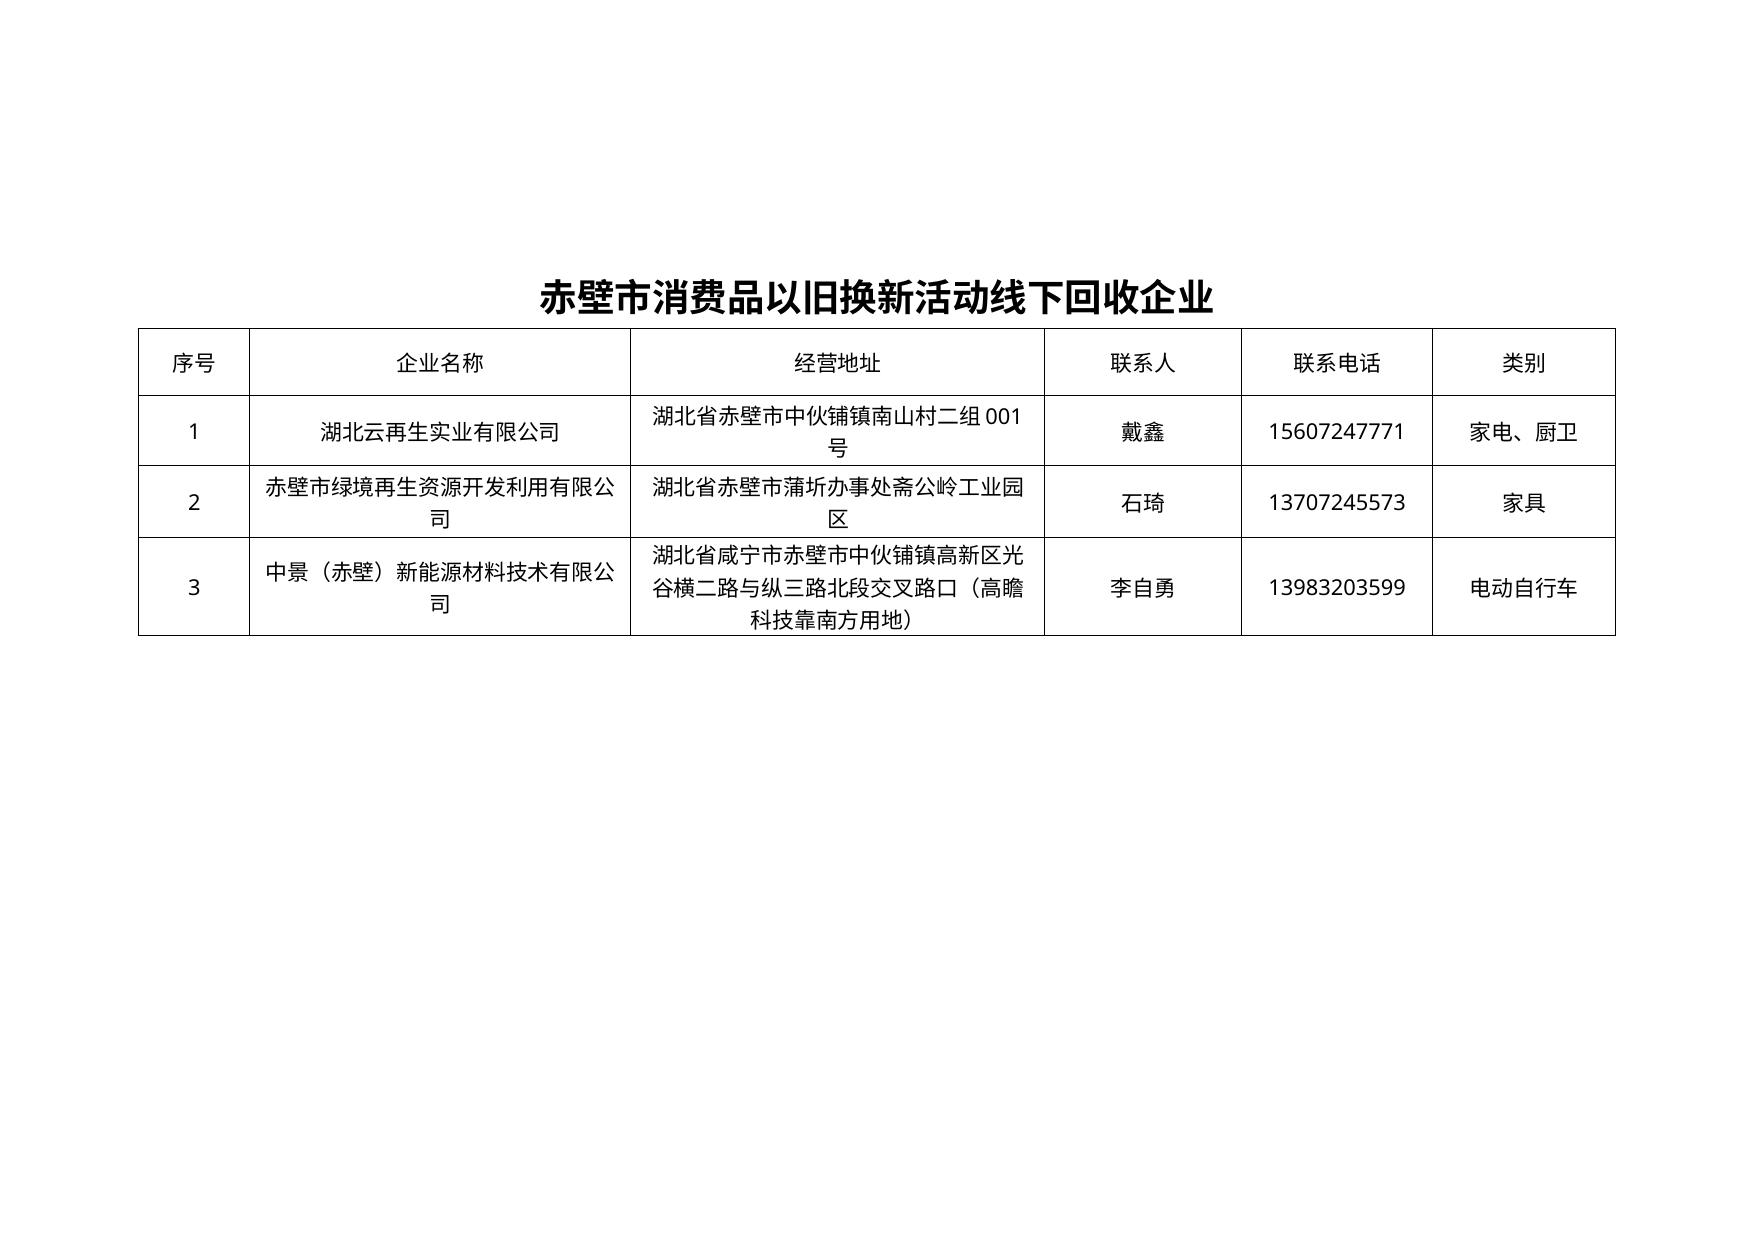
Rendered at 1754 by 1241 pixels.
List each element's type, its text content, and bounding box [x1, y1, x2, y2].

table_header 联系人 [1045, 329, 1241, 395]
table_cell 戴鑫 [1045, 396, 1241, 465]
table_cell 13707245573 [1242, 466, 1432, 537]
table_cell 湖北省赤壁市蒲圻办事处斋公岭工业园区 [631, 466, 1044, 537]
table_cell 中景（赤壁）新能源材料技术有限公司 [250, 538, 630, 635]
table_cell 李自勇 [1045, 538, 1241, 635]
table_cell 家具 [1433, 466, 1615, 537]
table_cell 家电、厨卫 [1433, 396, 1615, 465]
table_header 企业名称 [250, 329, 630, 395]
table_header 类别 [1433, 329, 1615, 395]
table_cell 赤壁市绿境再生资源开发利用有限公司 [250, 466, 630, 537]
table_cell 15607247771 [1242, 396, 1432, 465]
table_header 经营地址 [631, 329, 1044, 395]
table_header 联系电话 [1242, 329, 1432, 395]
table_cell 2 [139, 466, 249, 537]
table_cell 1 [139, 396, 249, 465]
table_cell 湖北省咸宁市赤壁市中伙铺镇高新区光谷横二路与纵三路北段交叉路口（高瞻科技靠南方用地） [631, 538, 1044, 635]
table_cell 湖北云再生实业有限公司 [250, 396, 630, 465]
text 赤壁市消费品以旧换新活动线下回收企业 [150, 263, 1604, 328]
table_cell 13983203599 [1242, 538, 1432, 635]
table_cell 湖北省赤壁市中伙铺镇南山村二组001号 [631, 396, 1044, 465]
table_cell 3 [139, 538, 249, 635]
table_cell 电动自行车 [1433, 538, 1615, 635]
table_cell 石琦 [1045, 466, 1241, 537]
table_header 序号 [139, 329, 249, 395]
